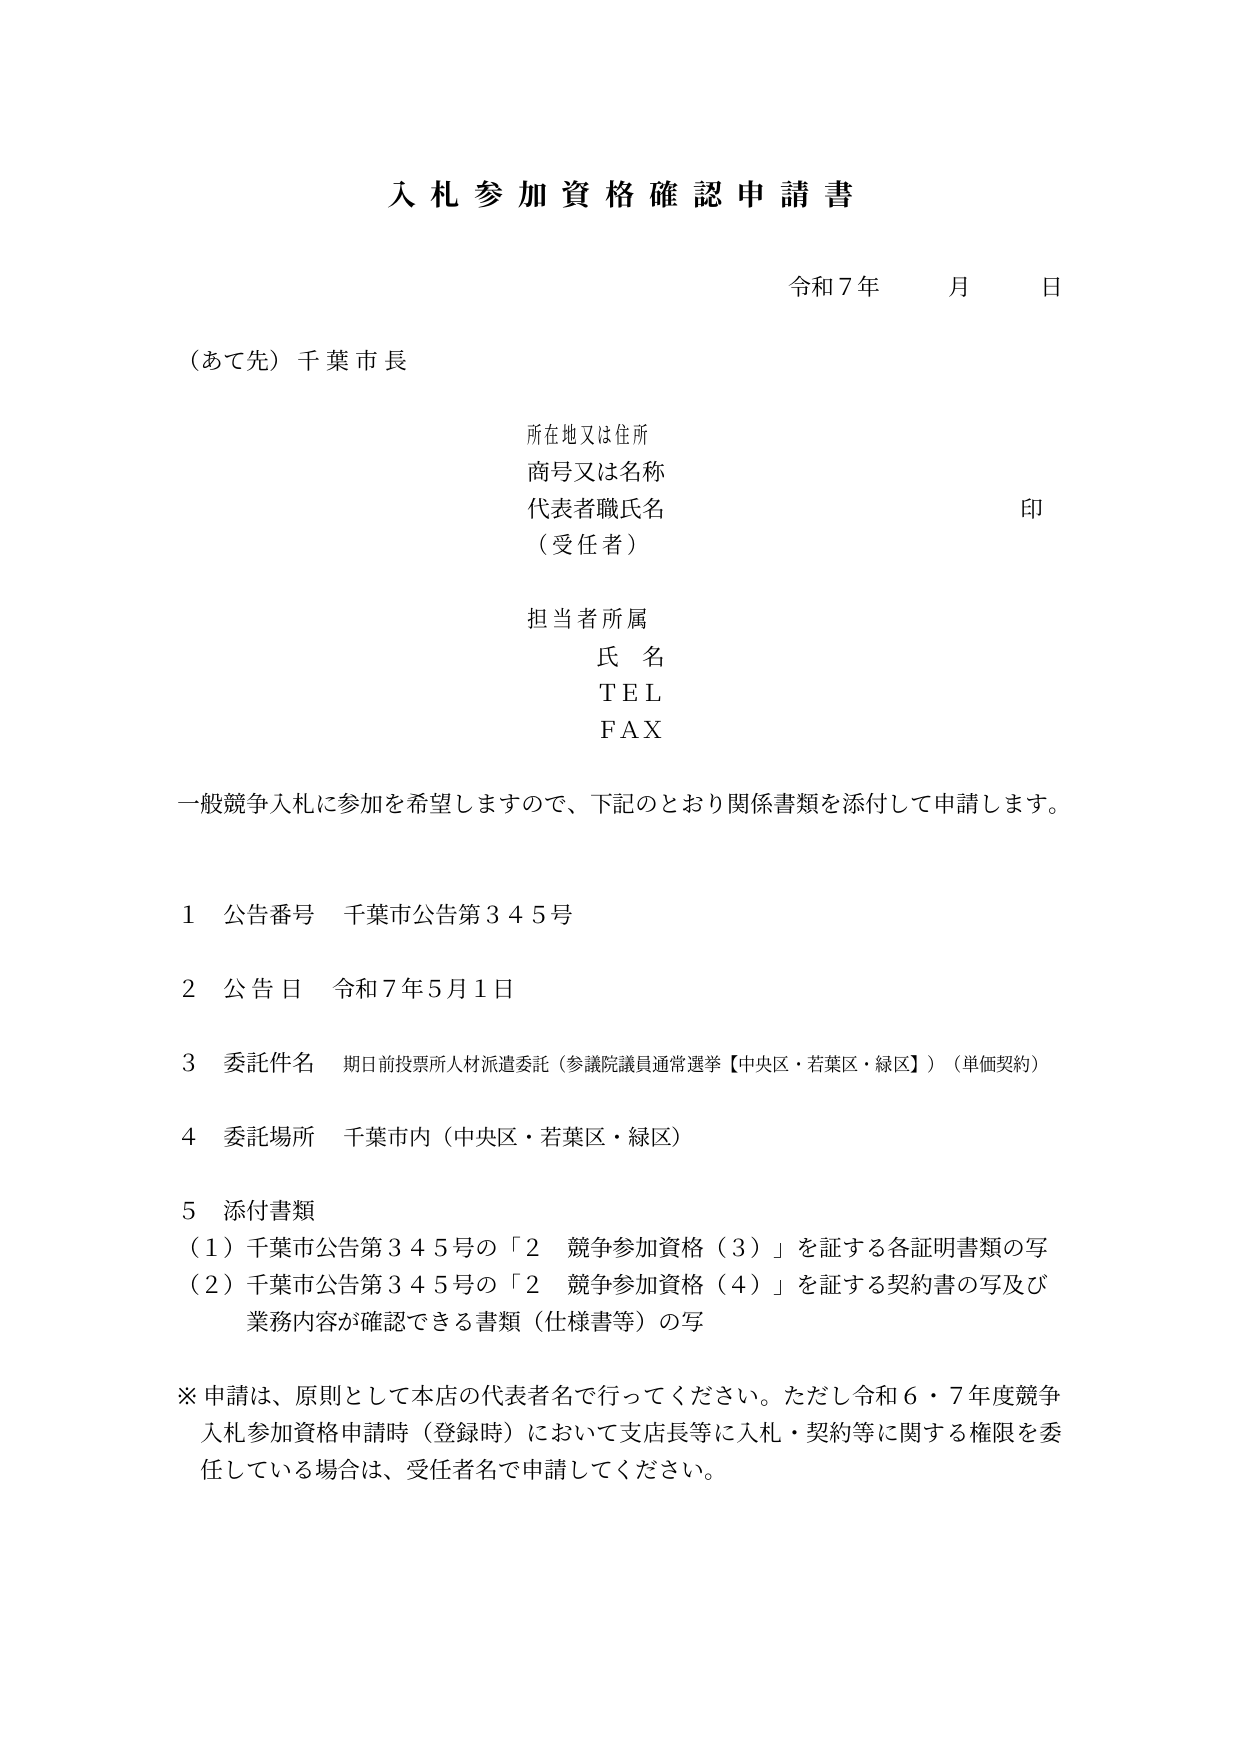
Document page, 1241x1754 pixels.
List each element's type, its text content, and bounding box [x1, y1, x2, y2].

text 所在地又は住所 [440, 415, 1063, 452]
text （２）千葉市公告第３４５号の「２ 競争参加資格（４）」を証する契約書の写及び 業務内容が確認できる書類（仕様書等）の写 [177, 1265, 1063, 1339]
text ５ 添付書類 [177, 1191, 1063, 1228]
text 商号又は名称 [440, 452, 1063, 489]
text ※ 申請は、原則として本店の代表者名で行ってください。ただし令和６・７年度競争入札参加資格申請時（登録時）において支店長等に入札・契約等に関する権限を委任している場合は、受任者名で申請してください。 [177, 1376, 1063, 1487]
text ３ 委託件名 期日前投票所人材派遣委託（参議院議員通常選挙【中央区・若葉区・緑区】）（単価契約） [177, 1043, 1063, 1080]
text 氏 名 [527, 637, 1063, 673]
text 令和７年 月 日 [177, 267, 1063, 304]
text （あて先） 千 葉 市 長 [177, 341, 1063, 378]
text ２ 公告日 令和７年５月１日 [177, 969, 1063, 1006]
text 入札参加資格確認申請書 [177, 156, 1063, 230]
text （受任者） [440, 526, 1063, 563]
text １ 公告番号 千葉市公告第３４５号 [177, 895, 1063, 932]
text ＴＥＬ [440, 673, 1063, 711]
text （１）千葉市公告第３４５号の「２ 競争参加資格（３）」を証する各証明書類の写 [177, 1228, 1063, 1265]
text ＦＡＸ [440, 711, 1063, 747]
text 一般競争入札に参加を希望しますので、下記のとおり関係書類を添付して申請します。 [177, 784, 1063, 858]
text ４ 委託場所 千葉市内（中央区・若葉区・緑区） [177, 1117, 1063, 1154]
text 担当者所属 [440, 599, 1063, 637]
text 代表者職氏名 印 [440, 489, 1063, 526]
